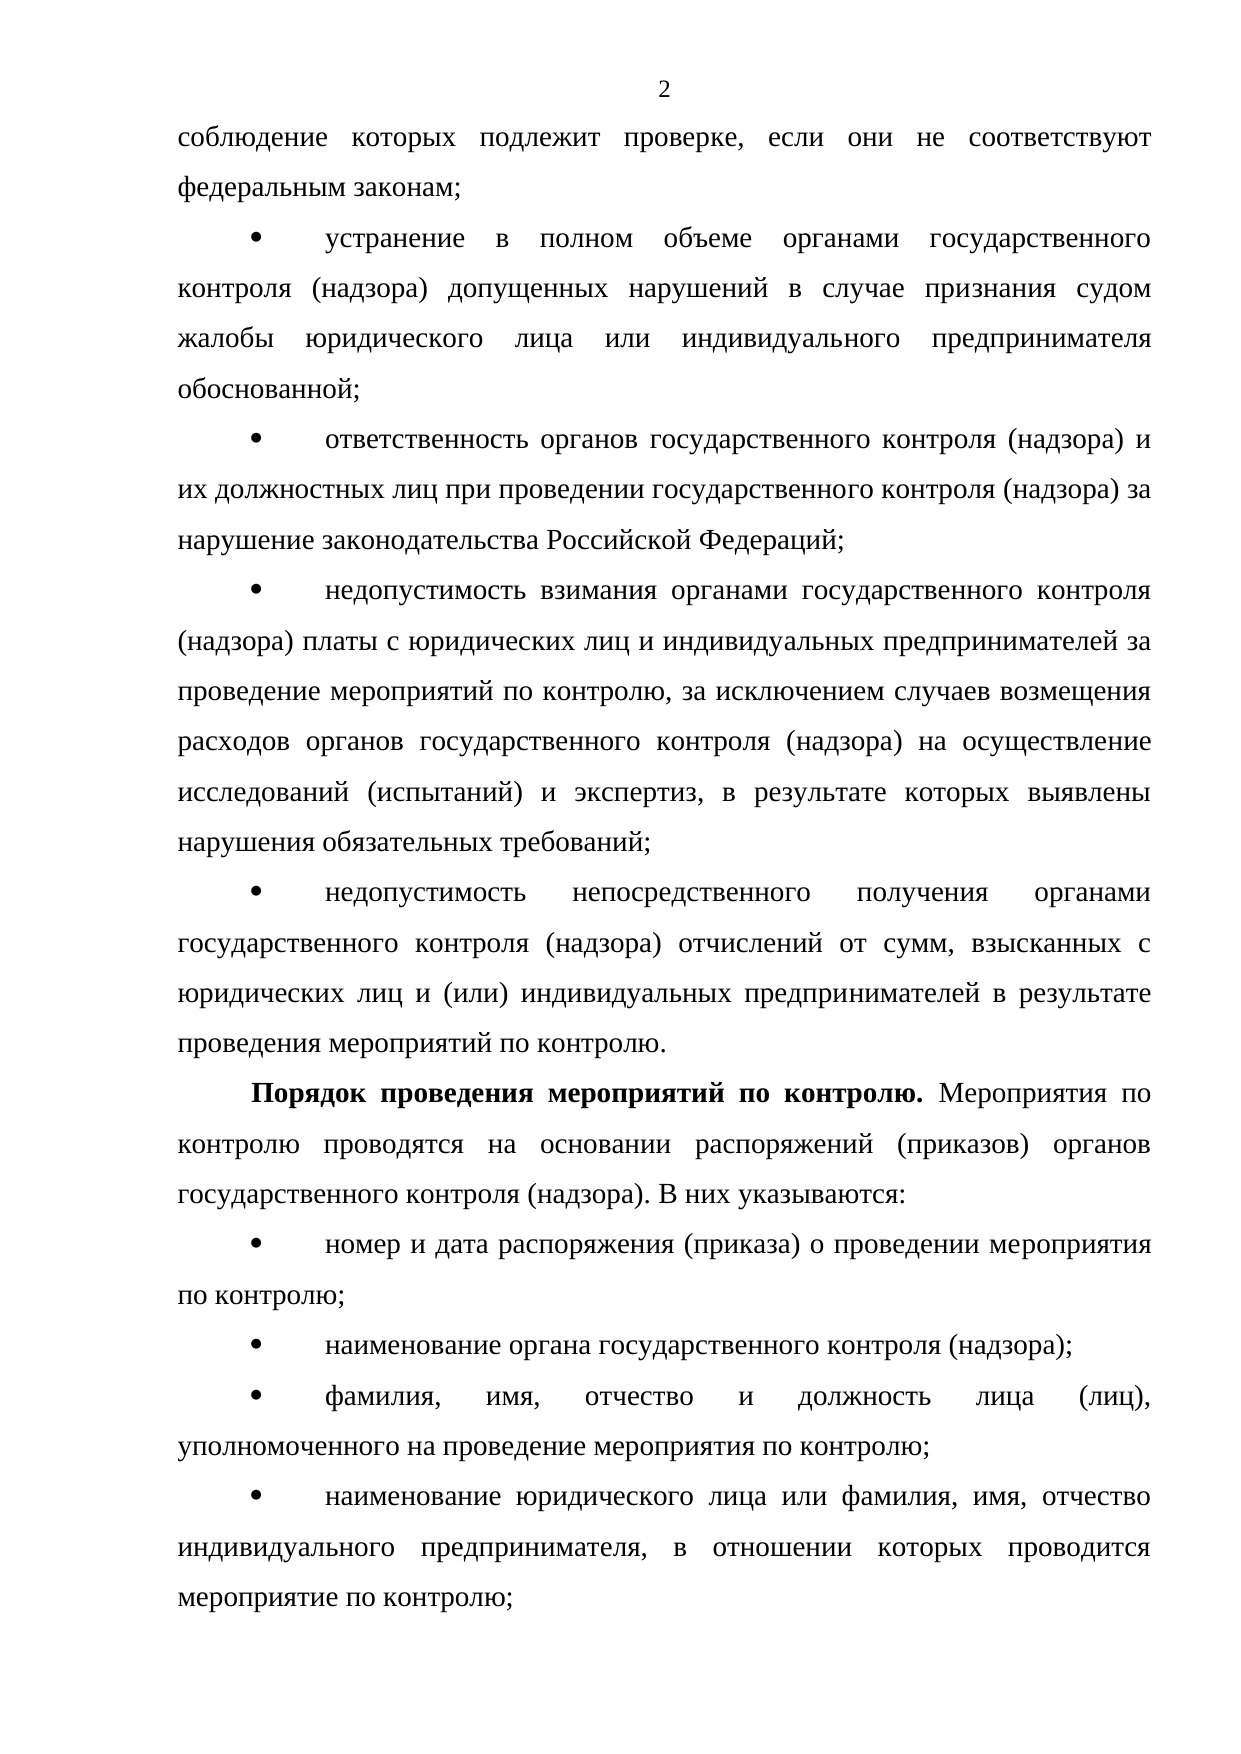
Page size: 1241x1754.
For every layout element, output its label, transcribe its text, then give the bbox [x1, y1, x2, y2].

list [177, 119, 1152, 203]
list наименование органа государственного контроля (надзора); [177, 1327, 1152, 1361]
list номер и дата распоряжения (приказа) о проведении мероприятия по контролю; [177, 1227, 1152, 1311]
text Порядок проведения мероприятий по контролю. Мероприятия по контролю проводятся на основании распоряжений (приказов) органов государственного контроля (надзора). В них указываются: [177, 1076, 1152, 1210]
list недопустимость взимания органами государственного контроля (надзора) платы с юридических лиц и индивидуальных предпринимателей за проведение мероприятий по контролю, за исключением случаев возмещения расходов органов государственного контроля (надзора) на осуществление исследований (испытаний) и экспертиз, в результате которых выявлены нарушения обязательных требований; [177, 572, 1152, 857]
list фамилия, имя, отчество и должность лица (лиц), уполномоченного на проведение мероприятия по контролю; [177, 1378, 1152, 1462]
list наименование юридического лица или фамилия, имя, отчество индивидуального предпринимателя, в отношении которых проводится мероприятие по контролю; [177, 1478, 1152, 1613]
list устранение в полном объеме органами государственного контроля (надзора) допущенных нарушений в случае признания судом жалобы юридического лица или индивидуального предпринимателя обоснованной; [177, 220, 1152, 404]
list ответственность органов государственного контроля (надзора) и их должностных лиц при проведении государственного контроля (надзора) за нарушение законодательства Российской Федераций; [177, 421, 1152, 556]
list недопустимость непосредственного получения органами государственного контроля (надзора) отчислений от сумм, взысканных с юридических лиц и (или) индивидуальных предпринимателей в результате проведения мероприятий по контролю. [177, 874, 1152, 1059]
